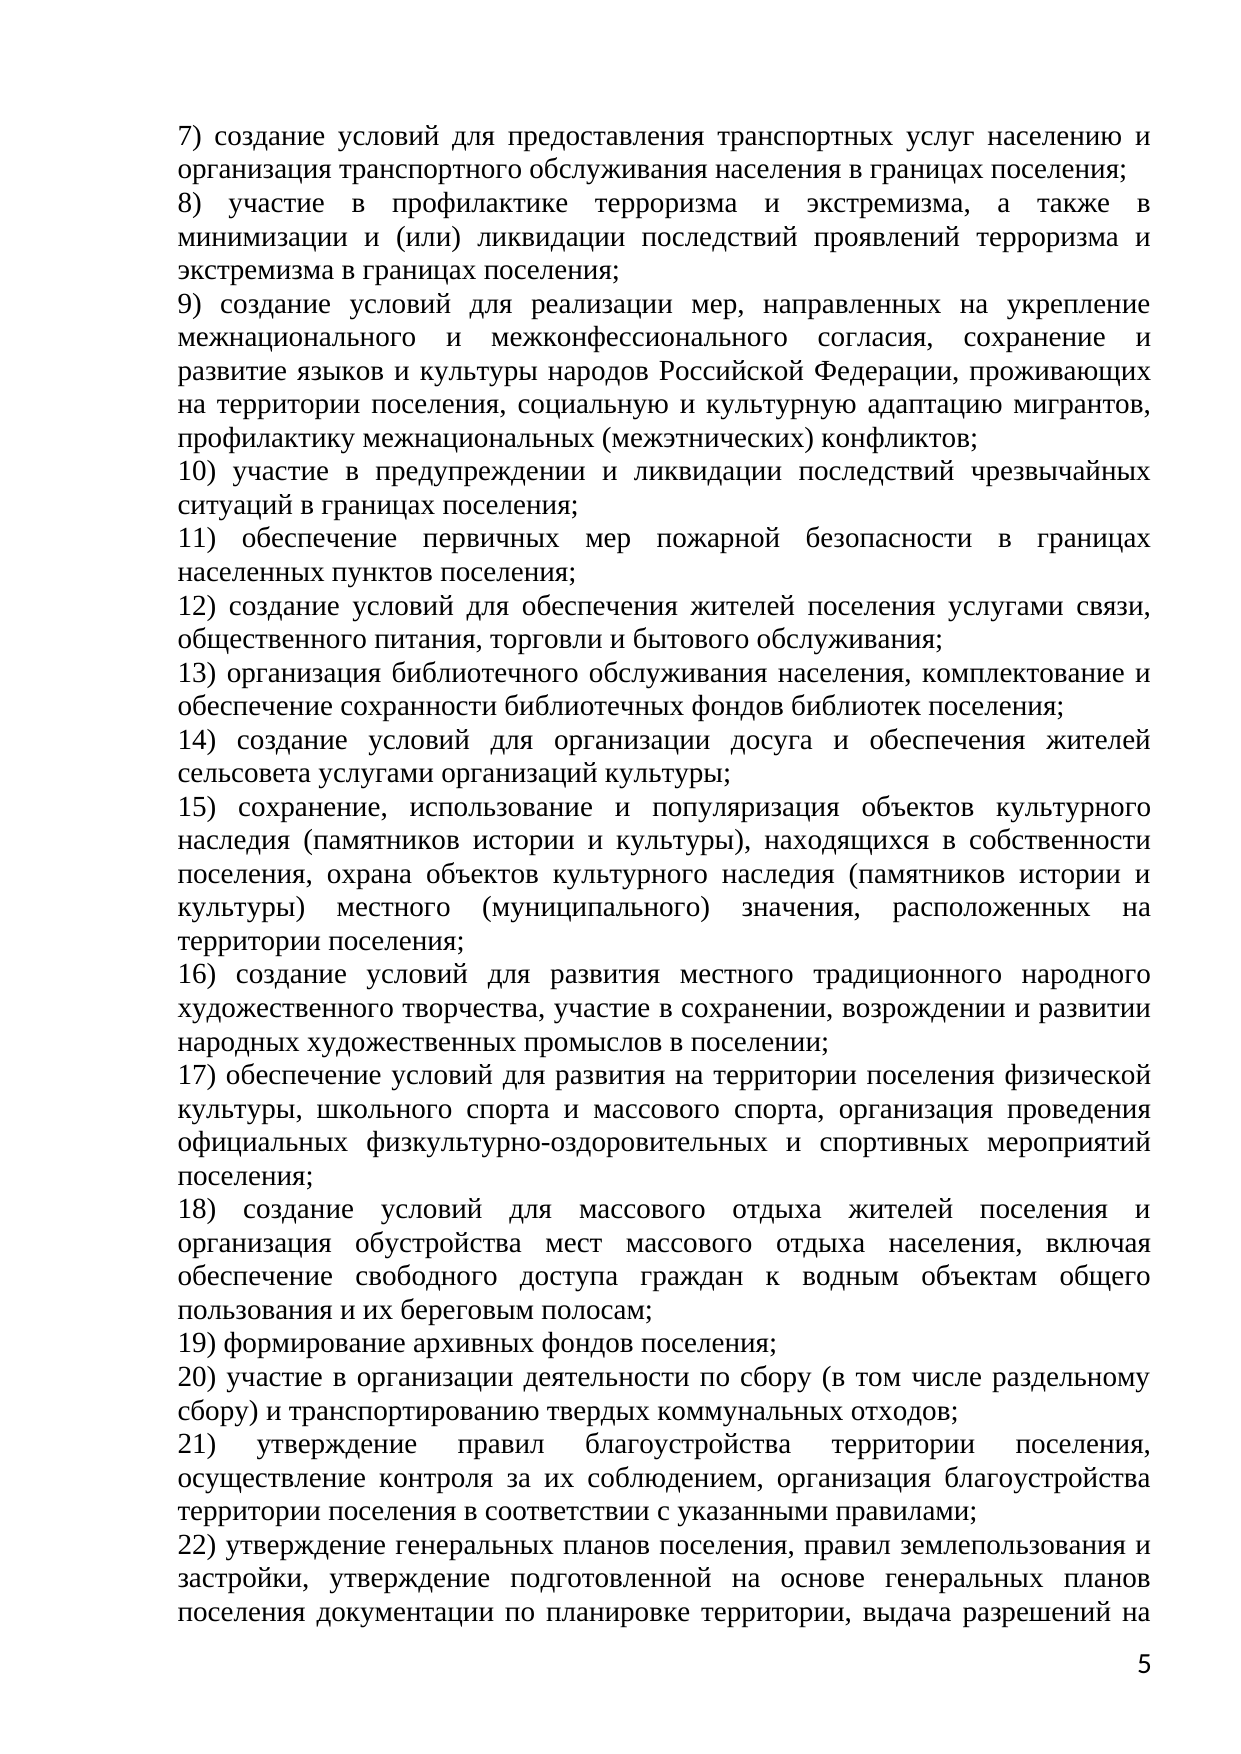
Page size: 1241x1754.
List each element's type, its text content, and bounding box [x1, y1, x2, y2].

text 19) формирование архивных фондов поселения; [177, 1326, 1152, 1359]
text 7) создание условий для предоставления транспортных услуг населению и организация транспортного обслуживания населения в границах поселения; [177, 118, 1152, 185]
text 13) организация библиотечного обслуживания населения, комплектование и обеспечение сохранности библиотечных фондов библиотек поселения; [177, 655, 1152, 722]
text 8) участие в профилактике терроризма и экстремизма, а также в минимизации и (или) ликвидации последствий проявлений терроризма и экстремизма в границах поселения; [177, 185, 1152, 286]
text 10) участие в предупреждении и ликвидации последствий чрезвычайных ситуаций в границах поселения; [177, 453, 1152, 521]
text 17) обеспечение условий для развития на территории поселения физической культуры, школьного спорта и массового спорта, организация проведения официальных физкультурно-оздоровительных и спортивных мероприятий поселения; [177, 1057, 1152, 1191]
text 21) утверждение правил благоустройства территории поселения, осуществление контроля за их соблюдением, организация благоустройства территории поселения в соответствии с указанными правилами; [177, 1426, 1152, 1527]
text 9) создание условий для реализации мер, направленных на укрепление межнационального и межконфессионального согласия, сохранение и развитие языков и культуры народов Российской Федерации, проживающих на территории поселения, социальную и культурную адаптацию мигрантов, профилактику межнациональных (межэтнических) конфликтов; [177, 286, 1152, 453]
text 16) создание условий для развития местного традиционного народного художественного творчества, участие в сохранении, возрождении и развитии народных художественных промыслов в поселении; [177, 957, 1152, 1057]
text 12) создание условий для обеспечения жителей поселения услугами связи, общественного питания, торговли и бытового обслуживания; [177, 588, 1152, 655]
text 15) сохранение, использование и популяризация объектов культурного наследия (памятников истории и культуры), находящихся в собственности поселения, охрана объектов культурного наследия (памятников истории и культуры) местного (муниципального) значения, расположенных на территории поселения; [177, 789, 1152, 957]
text 18) создание условий для массового отдыха жителей поселения и организация обустройства мест массового отдыха населения, включая обеспечение свободного доступа граждан к водным объектам общего пользования и их береговым полосам; [177, 1191, 1152, 1326]
text 14) создание условий для организации досуга и обеспечения жителей сельсовета услугами организаций культуры; [177, 722, 1152, 789]
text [177, 1527, 1152, 1627]
text 11) обеспечение первичных мер пожарной безопасности в границах населенных пунктов поселения; [177, 521, 1152, 588]
text 20) участие в организации деятельности по сбору (в том числе раздельному сбору) и транспортированию твердых коммунальных отходов; [177, 1359, 1152, 1426]
